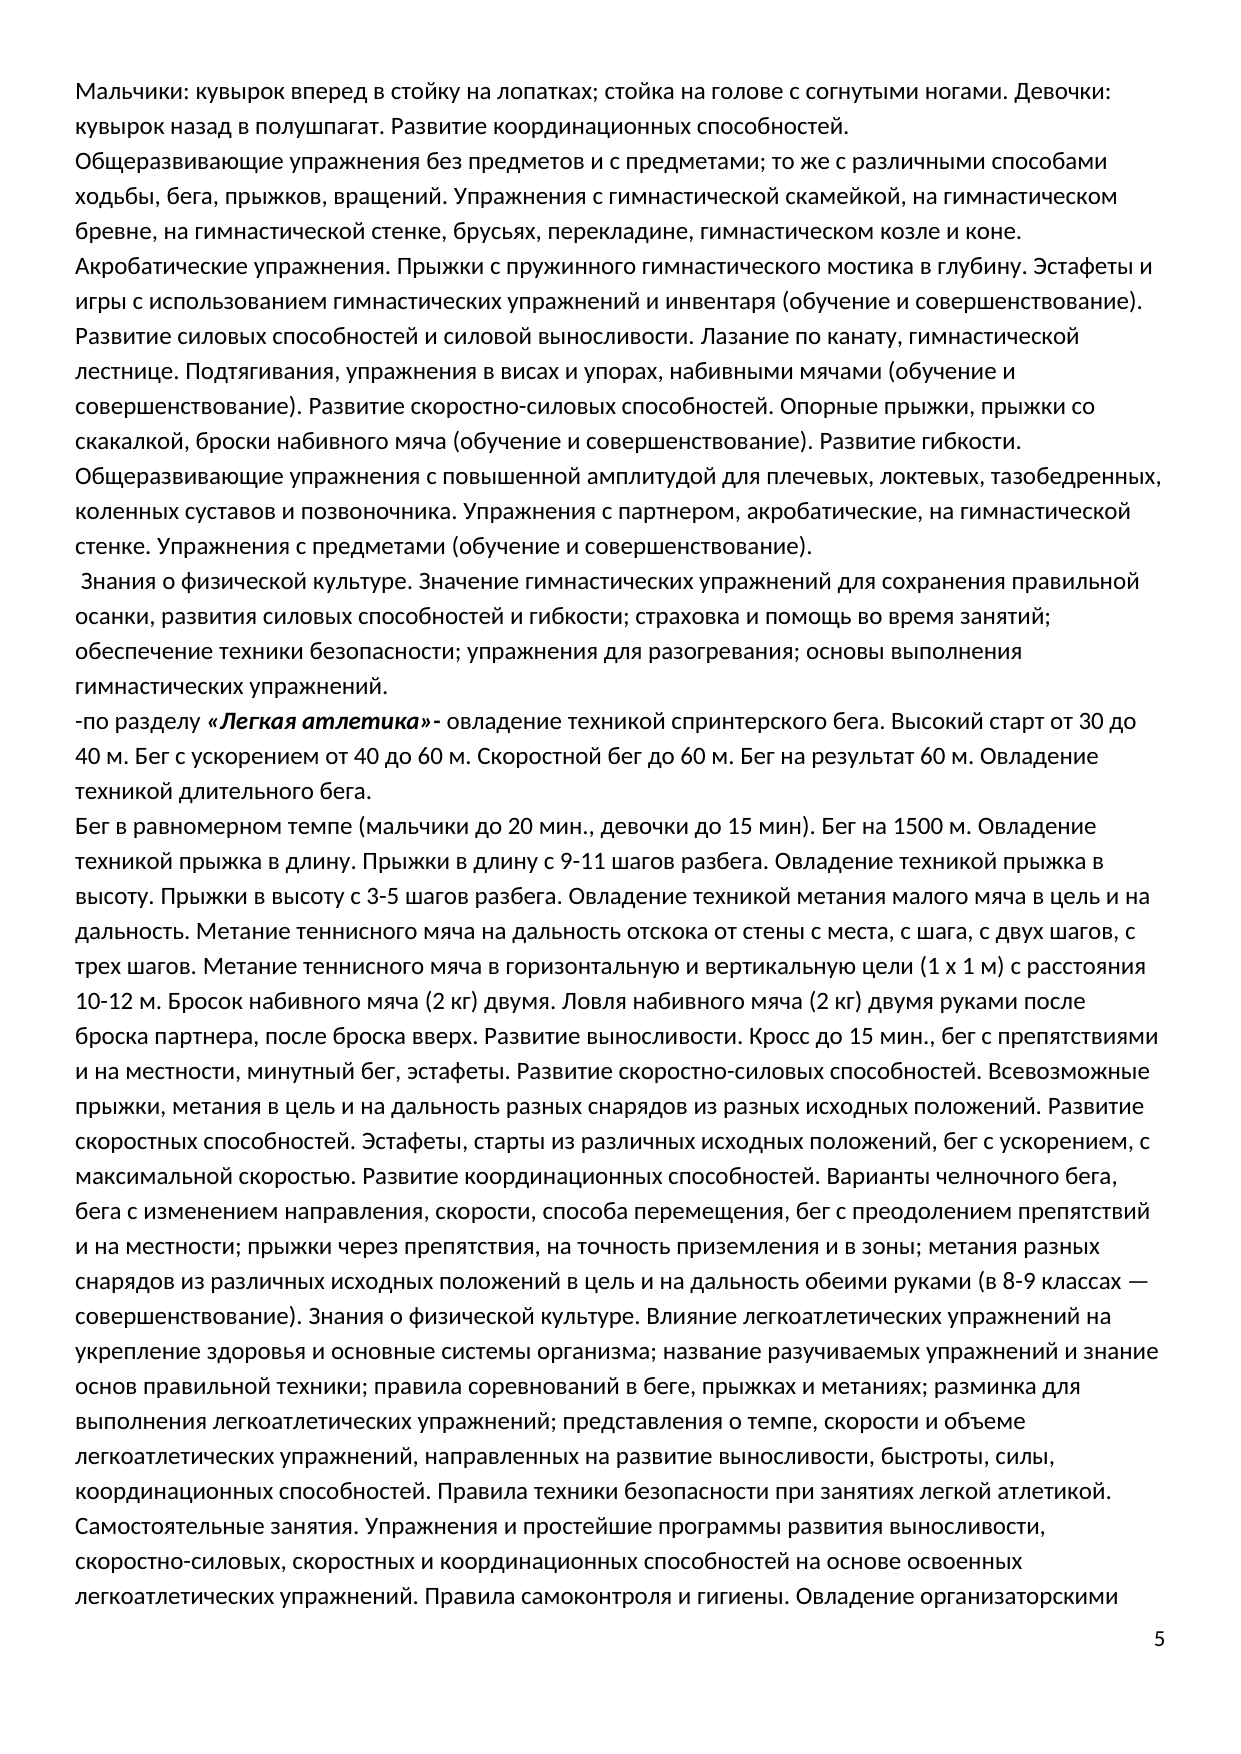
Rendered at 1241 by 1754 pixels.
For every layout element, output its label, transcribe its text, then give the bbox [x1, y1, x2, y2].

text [75, 75, 1165, 141]
text Знания о физической культуре. Значение гимнастических упражнений для сохранения правильной осанки, развития силовых способностей и гибкости; страховка и помощь во время занятий; обеспечение техники безопасности; упражнения для разогревания; основы выполнения гимнастических упражнений. [75, 565, 1165, 701]
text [75, 810, 1165, 1611]
text -по разделу «Легкая атлетика»- овладение техникой спринтерского бега. Высокий старт от 30 до 40 м. Бег с ускорением от 40 до 60 м. Скоростной бег до 60 м. Бег на результат 60 м. Овладение техникой длительного бега. [75, 705, 1165, 806]
text Общеразвивающие упражнения без предметов и с предметами; то же с различными способами ходьбы, бега, прыжков, вращений. Упражнения с гимнастической скамейкой, на гимнастическом бревне, на гимнастической стенке, брусьях, перекладине, гимнастическом козле и коне. Акробатические упражнения. Прыжки с пружинного гимнастического мостика в глубину. Эстафеты и игры с использованием гимнастических упражнений и инвентаря (обучение и совершенствование). Развитие силовых способностей и силовой выносливости. Лазание по канату, гимнастической лестнице. Подтягивания, упражнения в висах и упорах, набивными мячами (обучение и совершенствование). Развитие скоростно-силовых способностей. Опорные прыжки, прыжки со скакалкой, броски набивного мяча (обучение и совершенствование). Развитие гибкости. Общеразвивающие упражнения с повышенной амплитудой для плечевых, локтевых, тазобедренных, коленных суставов и позвоночника. Упражнения с партнером, акробатические, на гимнастической стенке. Упражнения с предметами (обучение и совершенствование). [75, 145, 1165, 561]
